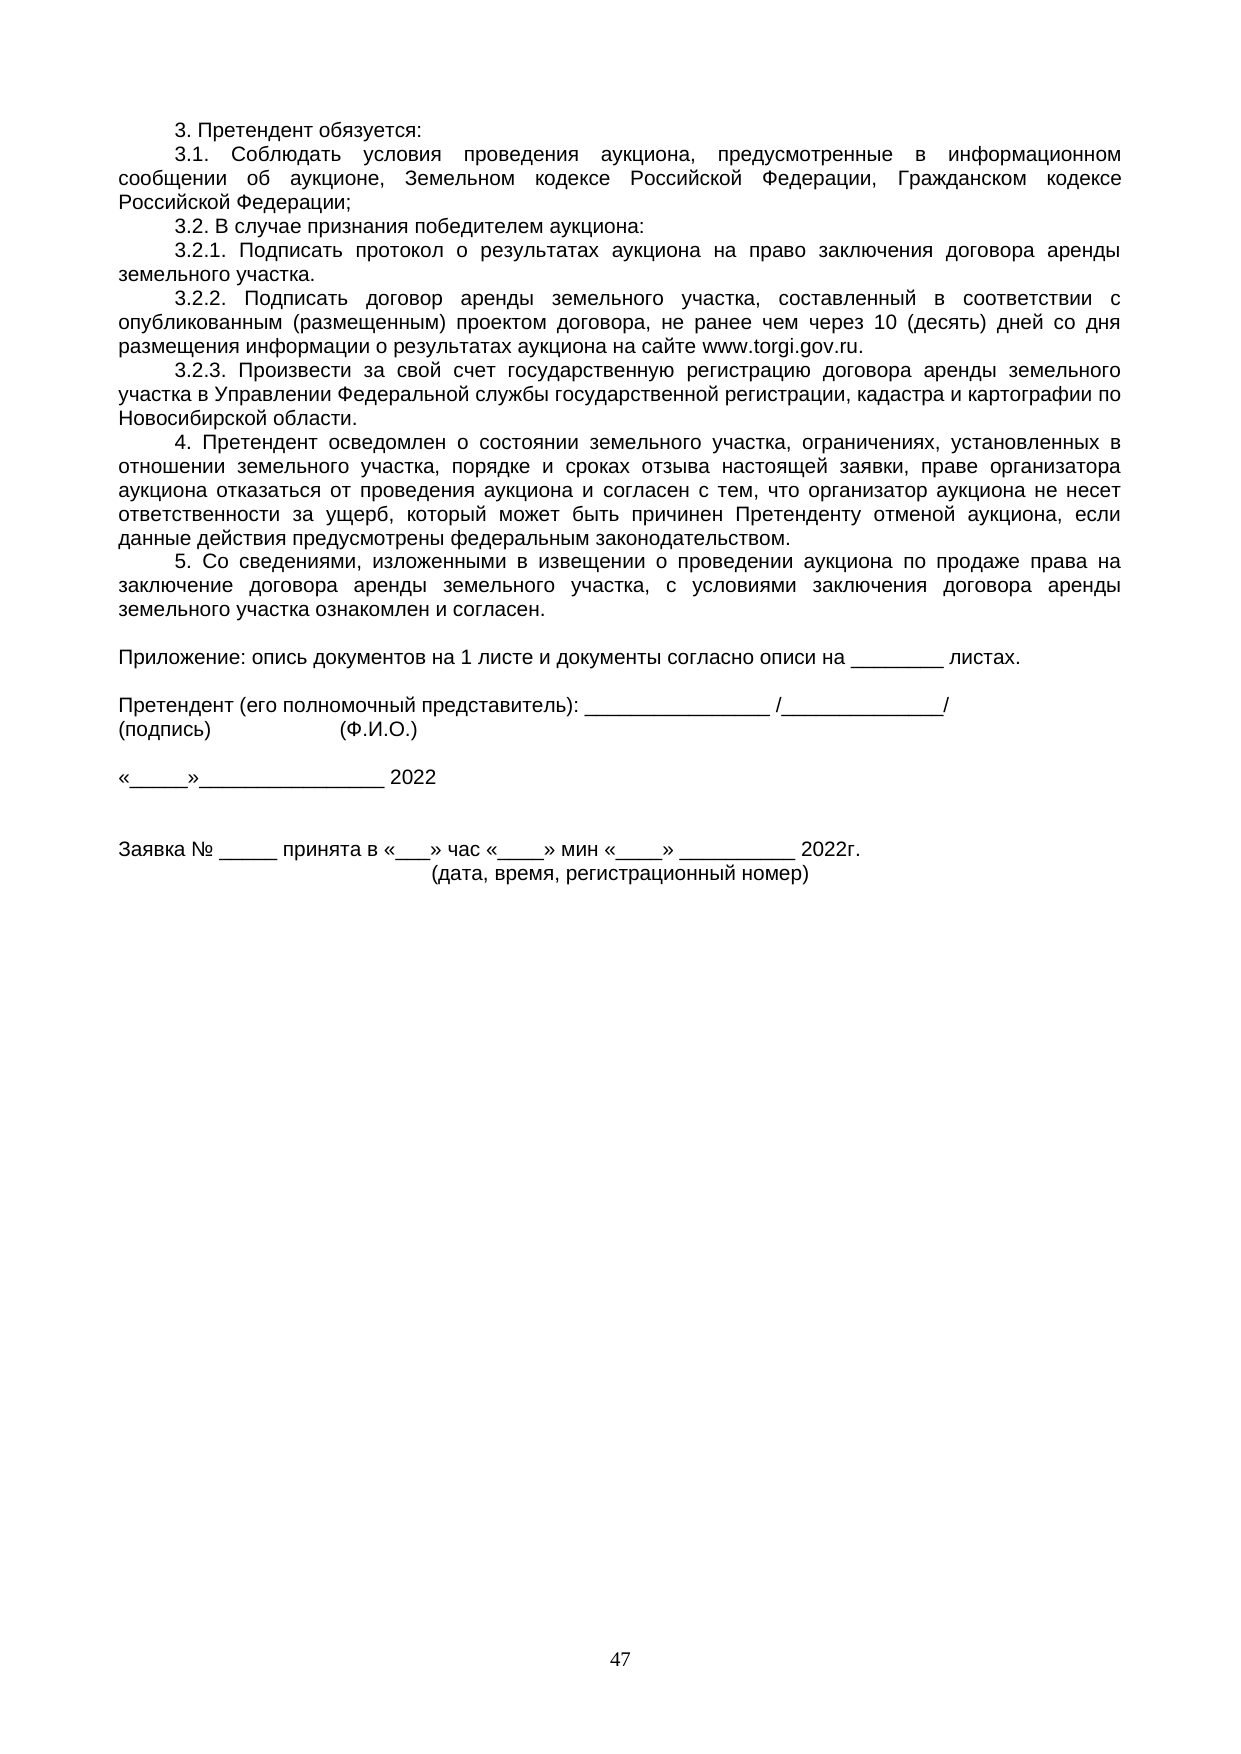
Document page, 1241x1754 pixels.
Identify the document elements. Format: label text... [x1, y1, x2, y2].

text 3.2.2. Подписать договор аренды земельного участка, составленный в соответствии с опубликованным (размещенным) проектом договора, не ранее чем через 10 (десять) дней со дня размещения информации о результатах аукциона на сайте www.torgi.gov.ru. [118, 286, 1122, 358]
text 3.2.3. Произвести за свой счет государственную регистрацию договора аренды земельного участка в Управлении Федеральной службы государственной регистрации, кадастра и картографии по Новосибирской области. [118, 358, 1122, 429]
text Приложение: опись документов на 1 листе и документы согласно описи на ________ листах. [118, 645, 1122, 669]
text Претендент (его полномочный представитель): ________________ /______________/ [118, 693, 1122, 717]
text 3.2. В случае признания победителем аукциона: [118, 214, 1122, 238]
text 3. Претендент обязуется: [118, 118, 1122, 142]
text (дата, время, регистрационный номер) [118, 861, 1122, 885]
text 4. Претендент осведомлен о состоянии земельного участка, ограничениях, установленных в отношении земельного участка, порядке и сроках отзыва настоящей заявки, праве организатора аукциона отказаться от проведения аукциона и согласен с тем, что организатор аукциона не несет ответственности за ущерб, который может быть причинен Претенденту отменой аукциона, если данные действия предусмотрены федеральным законодательством. [118, 429, 1122, 549]
text Заявка № _____ принята в «___» час «____» мин «____» __________ 2022г. [118, 837, 1122, 861]
text (подпись) (Ф.И.О.) [118, 717, 1122, 741]
text «_____»________________ 2022 [118, 765, 1122, 789]
text 3.2.1. Подписать протокол о результатах аукциона на право заключения договора аренды земельного участка. [118, 238, 1122, 286]
text 3.1. Соблюдать условия проведения аукциона, предусмотренные в информационном сообщении об аукционе, Земельном кодексе Российской Федерации, Гражданском кодексе Российской Федерации; [118, 142, 1122, 214]
text 5. Со сведениями, изложенными в извещении о проведении аукциона по продаже права на заключение договора аренды земельного участка, с условиями заключения договора аренды земельного участка ознакомлен и согласен. [118, 549, 1122, 621]
